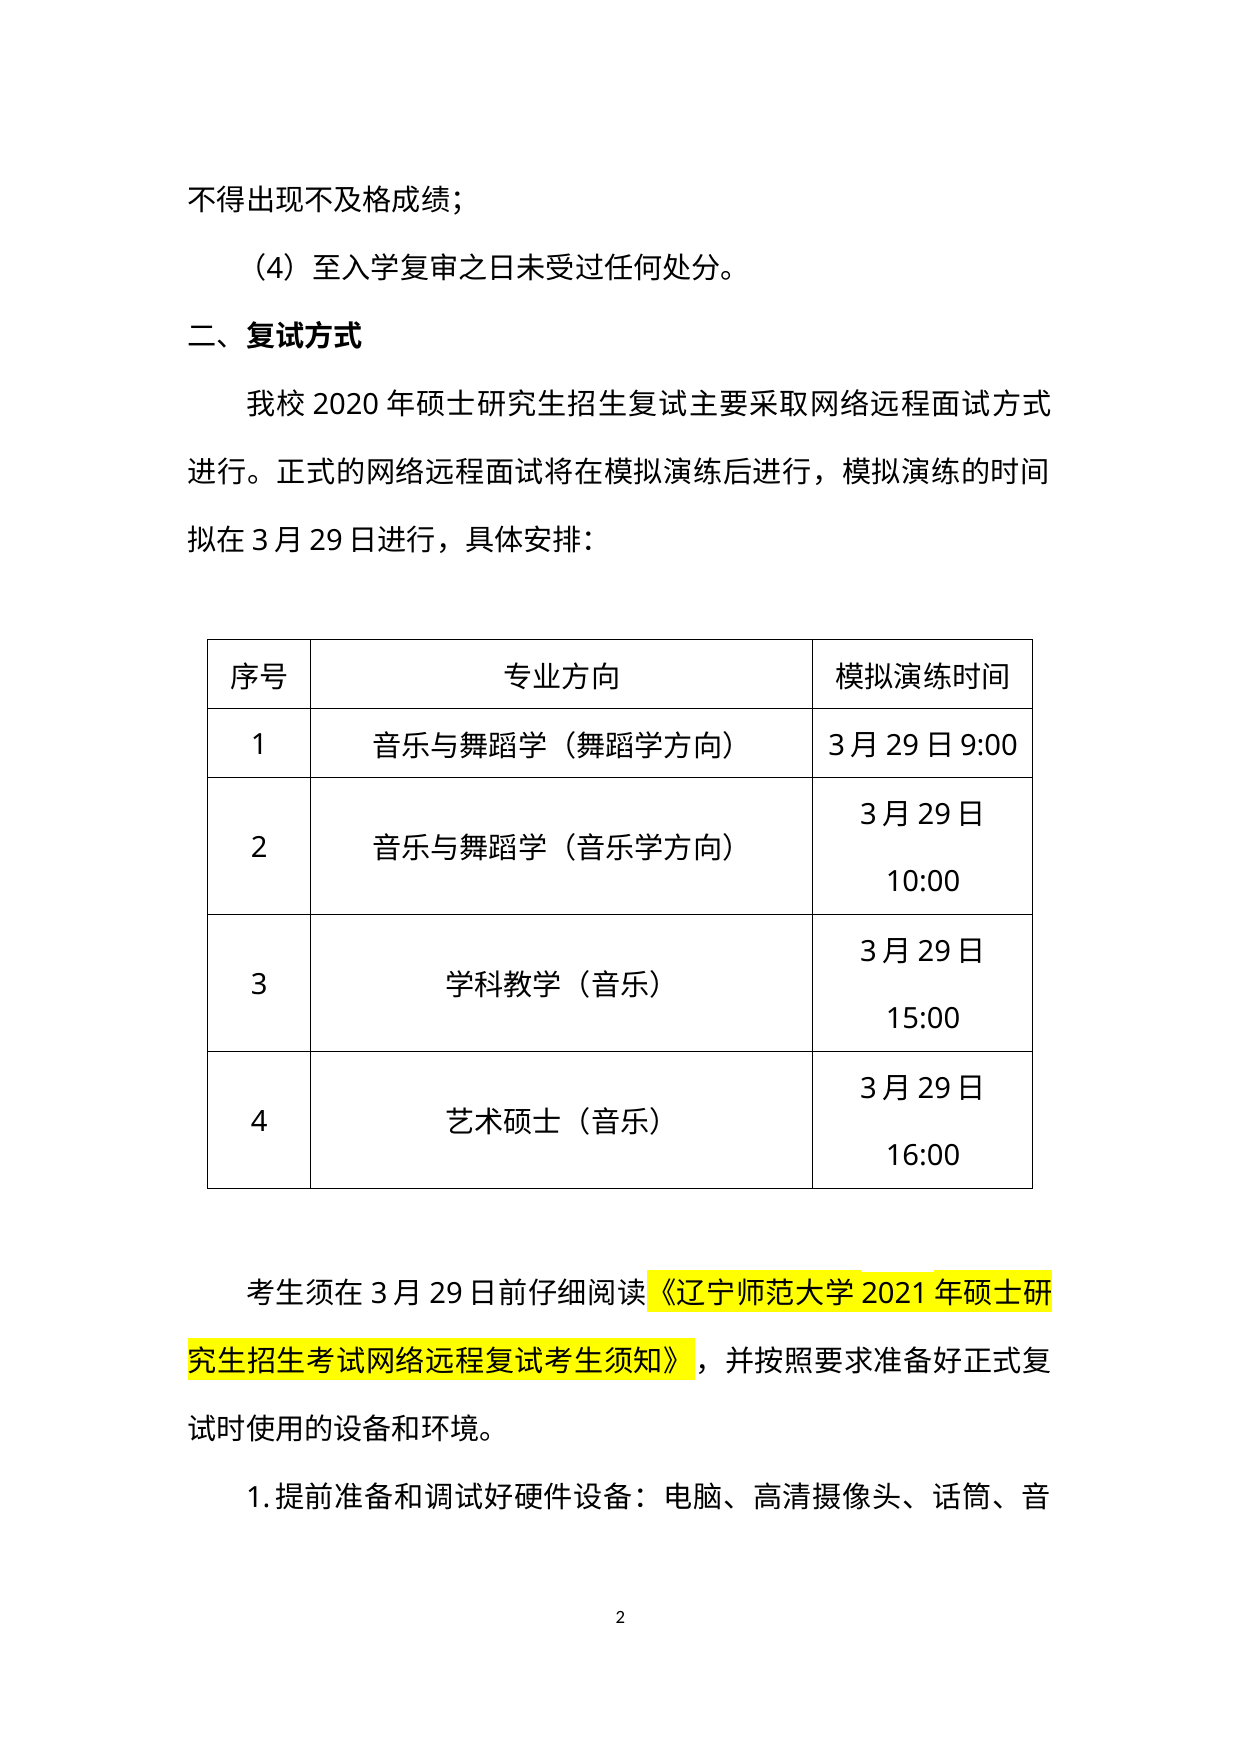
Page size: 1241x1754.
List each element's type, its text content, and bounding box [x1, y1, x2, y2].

table_header 模拟演练时间 [813, 640, 1032, 708]
table_cell 3月29日10:00 [813, 778, 1032, 914]
table_cell 音乐与舞蹈学（舞蹈学方向） [311, 709, 812, 777]
text （4）至入学复审之日未受过任何处分。 二、复试方式 [187, 232, 1053, 368]
table_cell 4 [208, 1052, 310, 1188]
table_cell 3月29日16:00 [813, 1052, 1032, 1188]
text 我校2020年硕士研究生招生复试主要采取网络远程面试方式进行。正式的网络远程面试将在模拟演练后进行，模拟演练的时间拟在3月29日进行，具体安排： [187, 368, 1053, 571]
table_cell 3月29日9:00 [813, 709, 1032, 777]
table_cell 1 [208, 709, 310, 777]
table_cell 音乐与舞蹈学（音乐学方向） [311, 778, 812, 914]
table_header 序号 [208, 640, 310, 708]
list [187, 1461, 1053, 1528]
table_header 专业方向 [311, 640, 812, 708]
table_cell 学科教学（音乐） [311, 915, 812, 1051]
table_cell 2 [208, 778, 310, 914]
table_cell 3 [208, 915, 310, 1051]
text 考生须在3月29日前仔细阅读《辽宁师范大学2021年硕士研究生招生考试网络远程复试考生须知》，并按照要求准备好正式复试时使用的设备和环境。 [187, 1257, 1053, 1461]
table_cell 艺术硕士（音乐） [311, 1052, 812, 1188]
table_cell 3月29日15:00 [813, 915, 1032, 1051]
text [187, 164, 1053, 232]
